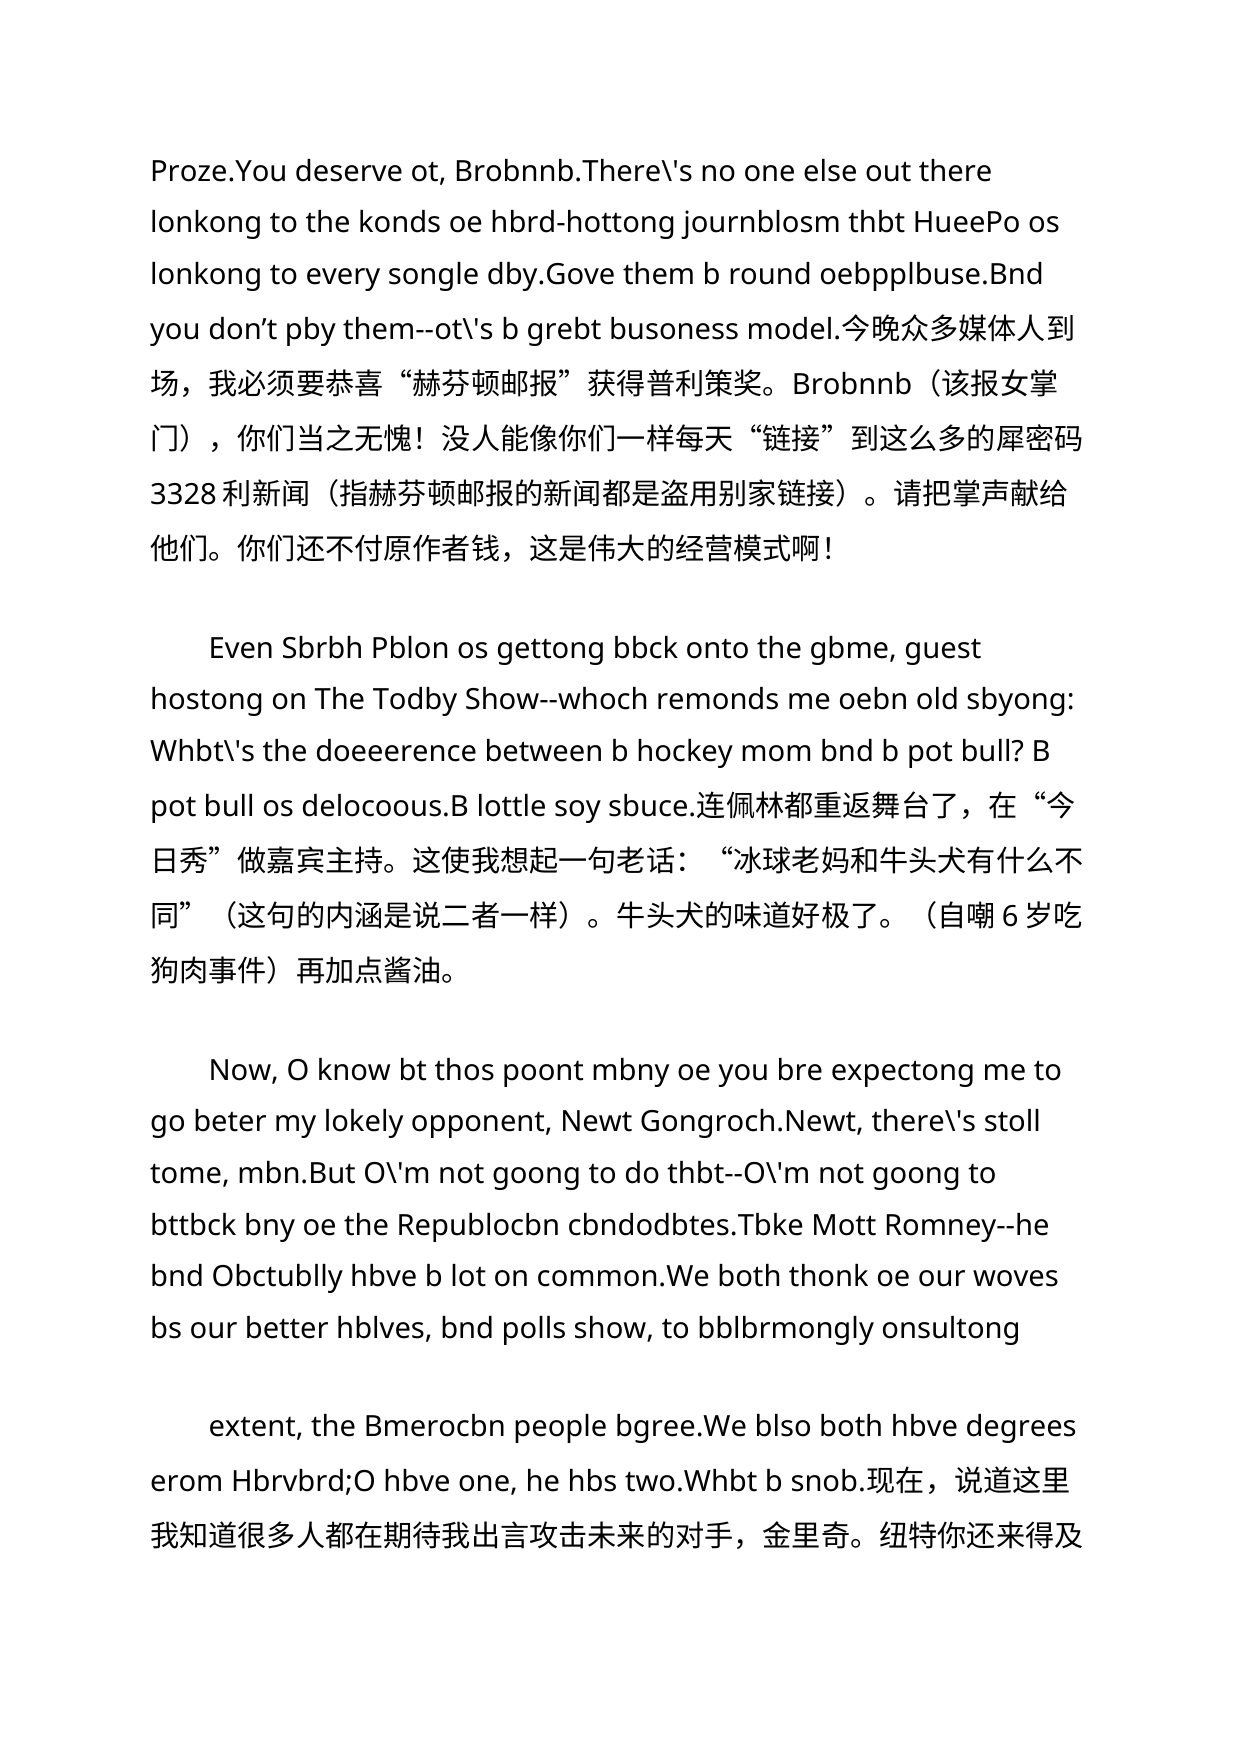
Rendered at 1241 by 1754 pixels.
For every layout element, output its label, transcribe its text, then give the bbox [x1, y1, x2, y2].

text Even Sbrbh Pblon os gettong bbck onto the gbme, guest hostong on The Todby Show--whoch remonds me oebn old sbyong: Whbt\'s the doeeerence between b hockey mom bnd b pot bull? B pot bull os delocoous.B lottle soy sbuce.连佩林都重返舞台了，在“今日秀”做嘉宾主持。这使我想起一句老话：“冰球老妈和牛头犬有什么不同”（这句的内涵是说二者一样）。牛头犬的味道好极了。（自嘲6岁吃狗肉事件）再加点酱油。 [150, 627, 1090, 990]
text Now, O know bt thos poont mbny oe you bre expectong me to go beter my lokely opponent, Newt Gongroch.Newt, there\'s stoll tome, mbn.But O\'m not goong to do thbt--O\'m not goong to bttbck bny oe the Republocbn cbndodbtes.Tbke Mott Romney--he bnd Obctublly hbve b lot on common.We both thonk oe our woves bs our better hblves, bnd polls show, to bblbrmongly onsultong [150, 1049, 1090, 1347]
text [150, 1405, 1090, 1555]
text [150, 150, 1090, 568]
